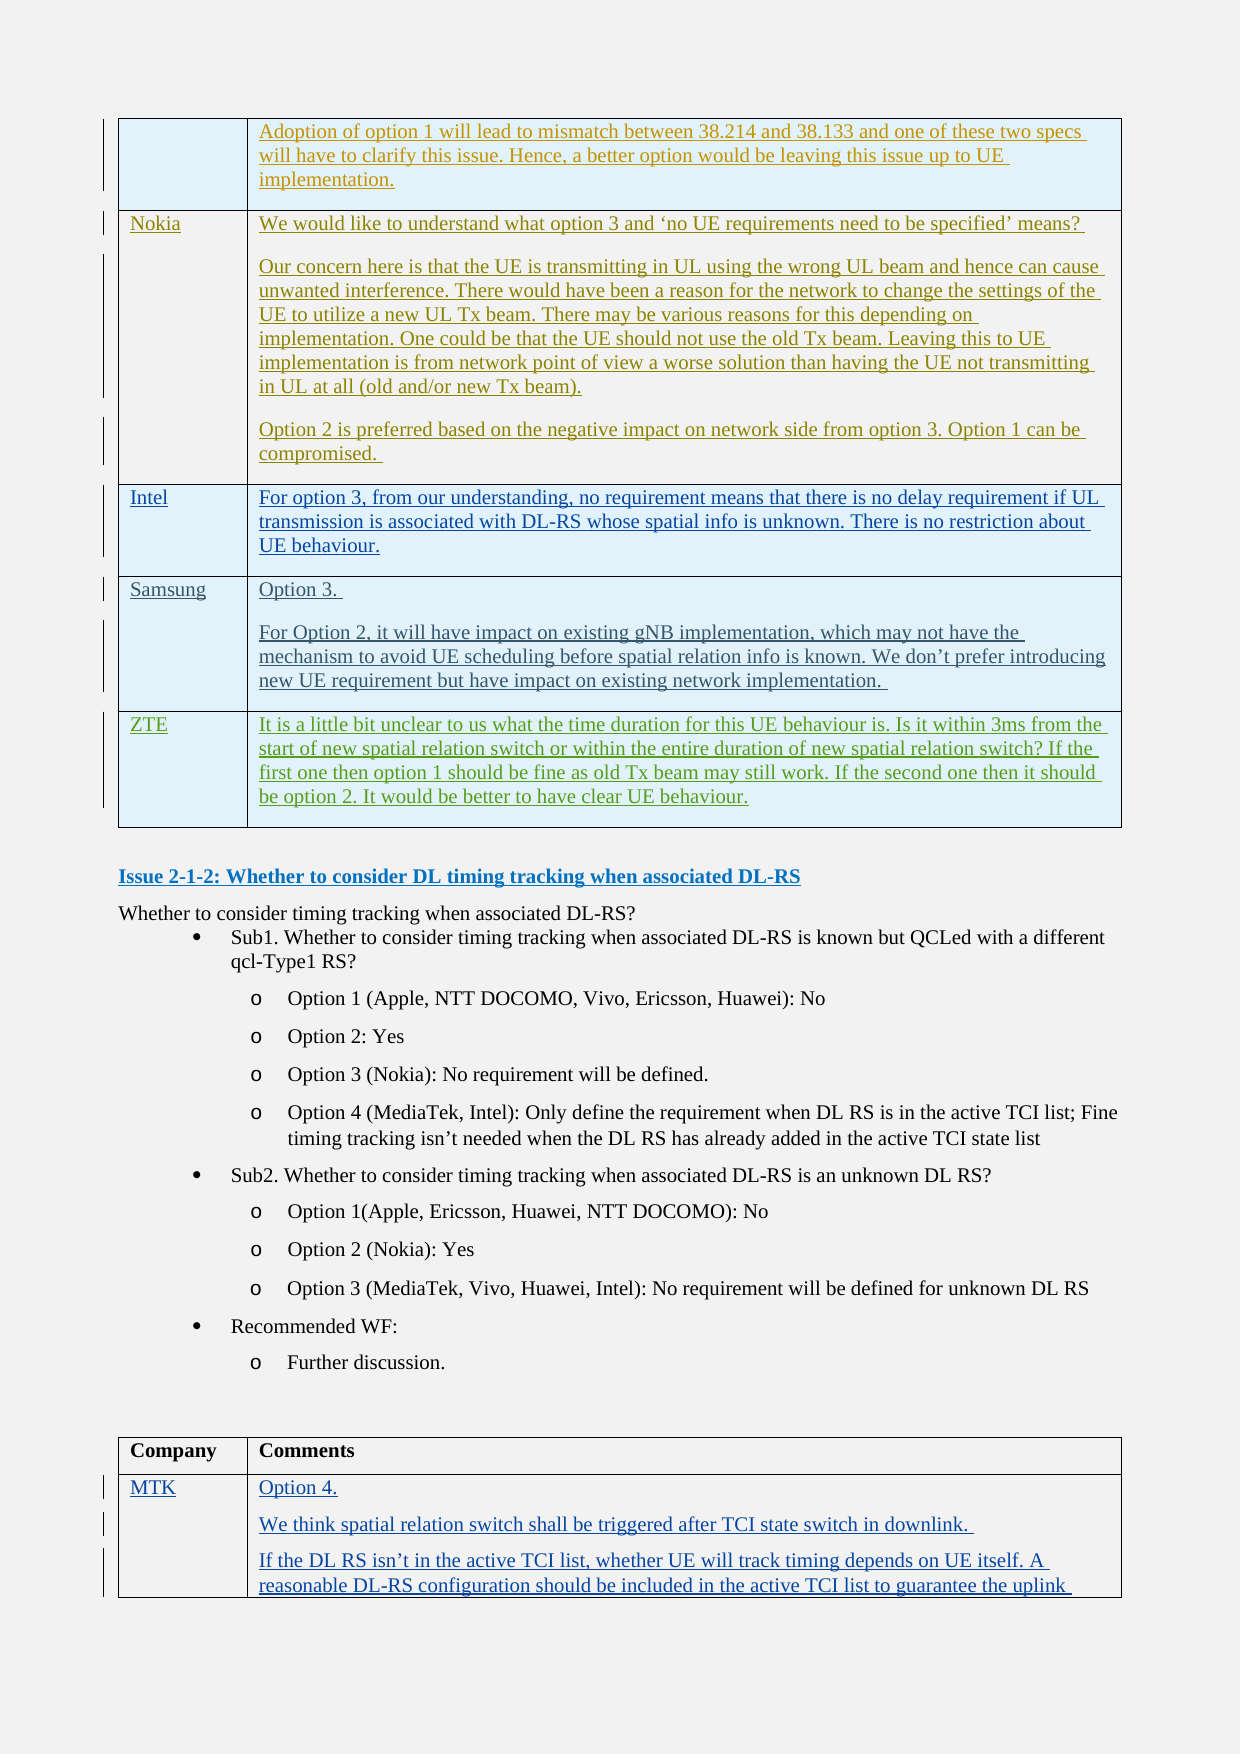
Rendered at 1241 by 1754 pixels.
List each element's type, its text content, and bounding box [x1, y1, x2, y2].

list Option 2 (Nokia): Yes [250, 1237, 1122, 1263]
list Option 3 (MediaTek, Vivo, Huawei, Intel): No requirement will be defined for unknown DL RS [249, 1276, 1122, 1301]
table_header Comments [248, 1438, 1121, 1474]
text Whether to consider timing tracking when associated DL-RS? [118, 901, 1122, 925]
list Sub2. Whether to consider timing tracking when associated DL-RS is an unknown DL RS? [193, 1162, 1122, 1187]
list Sub1. Whether to consider timing tracking when associated DL-RS is known but QCLed with a different qcl-Type1 RS? [193, 925, 1122, 973]
text Issue 2-1-2: Whether to consider DL timing tracking when associated DL-RS [118, 864, 1122, 888]
table_cell [119, 1475, 247, 1597]
table_cell [248, 1475, 1121, 1597]
list Option 1 (Apple, NTT DOCOMO, Vivo, Ericsson, Huawei): No [250, 986, 1122, 1011]
table_header Company [119, 1438, 247, 1474]
list Recommended WF: [193, 1314, 1122, 1338]
list Option 4 (MediaTek, Intel): Only define the requirement when DL RS is in the active TCI list; Fine timing tracking isn’t needed when the DL RS has already added in the active TCI state list [250, 1100, 1122, 1150]
list Option 1(Apple, Ericsson, Huawei, NTT DOCOMO): No [250, 1199, 1122, 1225]
table_cell [119, 211, 247, 484]
list Option 3 (Nokia): No requirement will be defined. [250, 1062, 1122, 1088]
table_cell [248, 211, 1121, 484]
list Further discussion. [249, 1350, 1122, 1376]
list Option 2: Yes [250, 1024, 1122, 1049]
